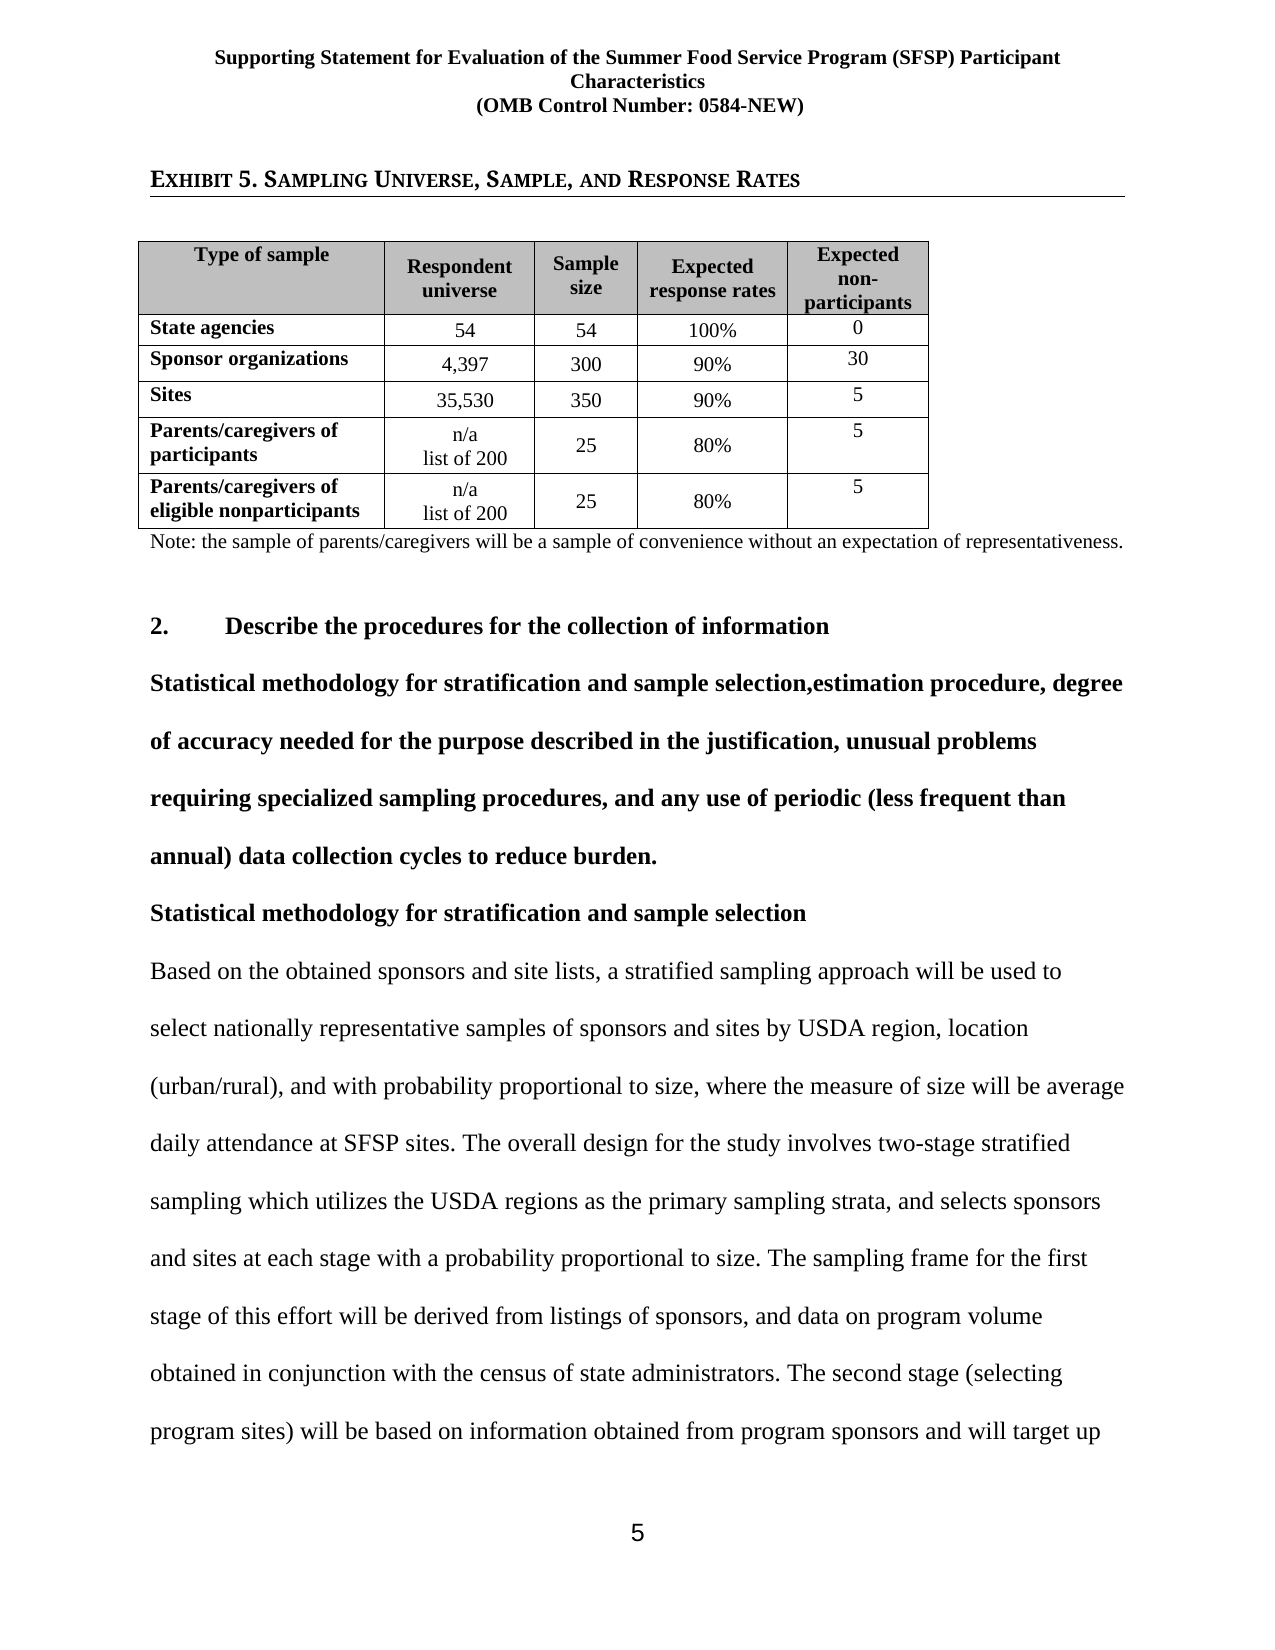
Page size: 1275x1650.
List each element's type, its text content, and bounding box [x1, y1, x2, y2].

table_cell 4,397 [385, 346, 534, 381]
table_cell Parents/caregivers of participants [139, 418, 384, 473]
table_cell 35,530 [385, 382, 534, 417]
table_cell 25 [535, 474, 637, 528]
table_header Type of sample [139, 242, 384, 314]
text Statistical methodology for stratification and sample selection [150, 898, 1125, 927]
table_cell Sites [139, 382, 384, 417]
table_cell Parents/caregivers of eligible nonparticipants [139, 474, 384, 528]
table_cell 300 [535, 346, 637, 381]
table_cell 90% [638, 346, 787, 381]
table_cell 54 [385, 315, 534, 345]
table_cell 90% [638, 382, 787, 417]
table_cell 100% [638, 315, 787, 345]
table_cell State agencies [139, 315, 384, 345]
table_cell 5 [788, 474, 928, 528]
table_cell 0 [788, 315, 928, 345]
table_cell 25 [535, 418, 637, 473]
table_header Expected non-participants [788, 242, 928, 314]
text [150, 956, 1125, 1444]
subtitle 2. Describe the procedures for the collection of information [150, 611, 1125, 639]
table_cell 54 [535, 315, 637, 345]
table_cell 5 [788, 382, 928, 417]
text Note: the sample of parents/caregivers will be a sample of convenience without an expectation of representativeness. [150, 529, 1125, 553]
table_header Sample size [535, 242, 637, 314]
text Statistical methodology for stratification and sample selection,estimation procedure, degree of accuracy needed for the purpose described in the justification, unusual problems requiring specialized sampling procedures, and any use of periodic (less frequent than annual) data collection cycles to reduce burden. [150, 668, 1125, 869]
table_cell n/a list of 200 [385, 474, 534, 528]
table_header Expected response rates [638, 242, 787, 314]
title Exhibit 5. Sampling Universe, Sample, and Response Rates [150, 162, 1125, 196]
table_cell 80% [638, 474, 787, 528]
table_cell 5 [788, 418, 928, 473]
table_cell n/a list of 200 [385, 418, 534, 473]
table_cell 30 [788, 346, 928, 381]
table_header Respondent universe [385, 242, 534, 314]
table_cell 350 [535, 382, 637, 417]
table_cell Sponsor organizations [139, 346, 384, 381]
table_cell 80% [638, 418, 787, 473]
